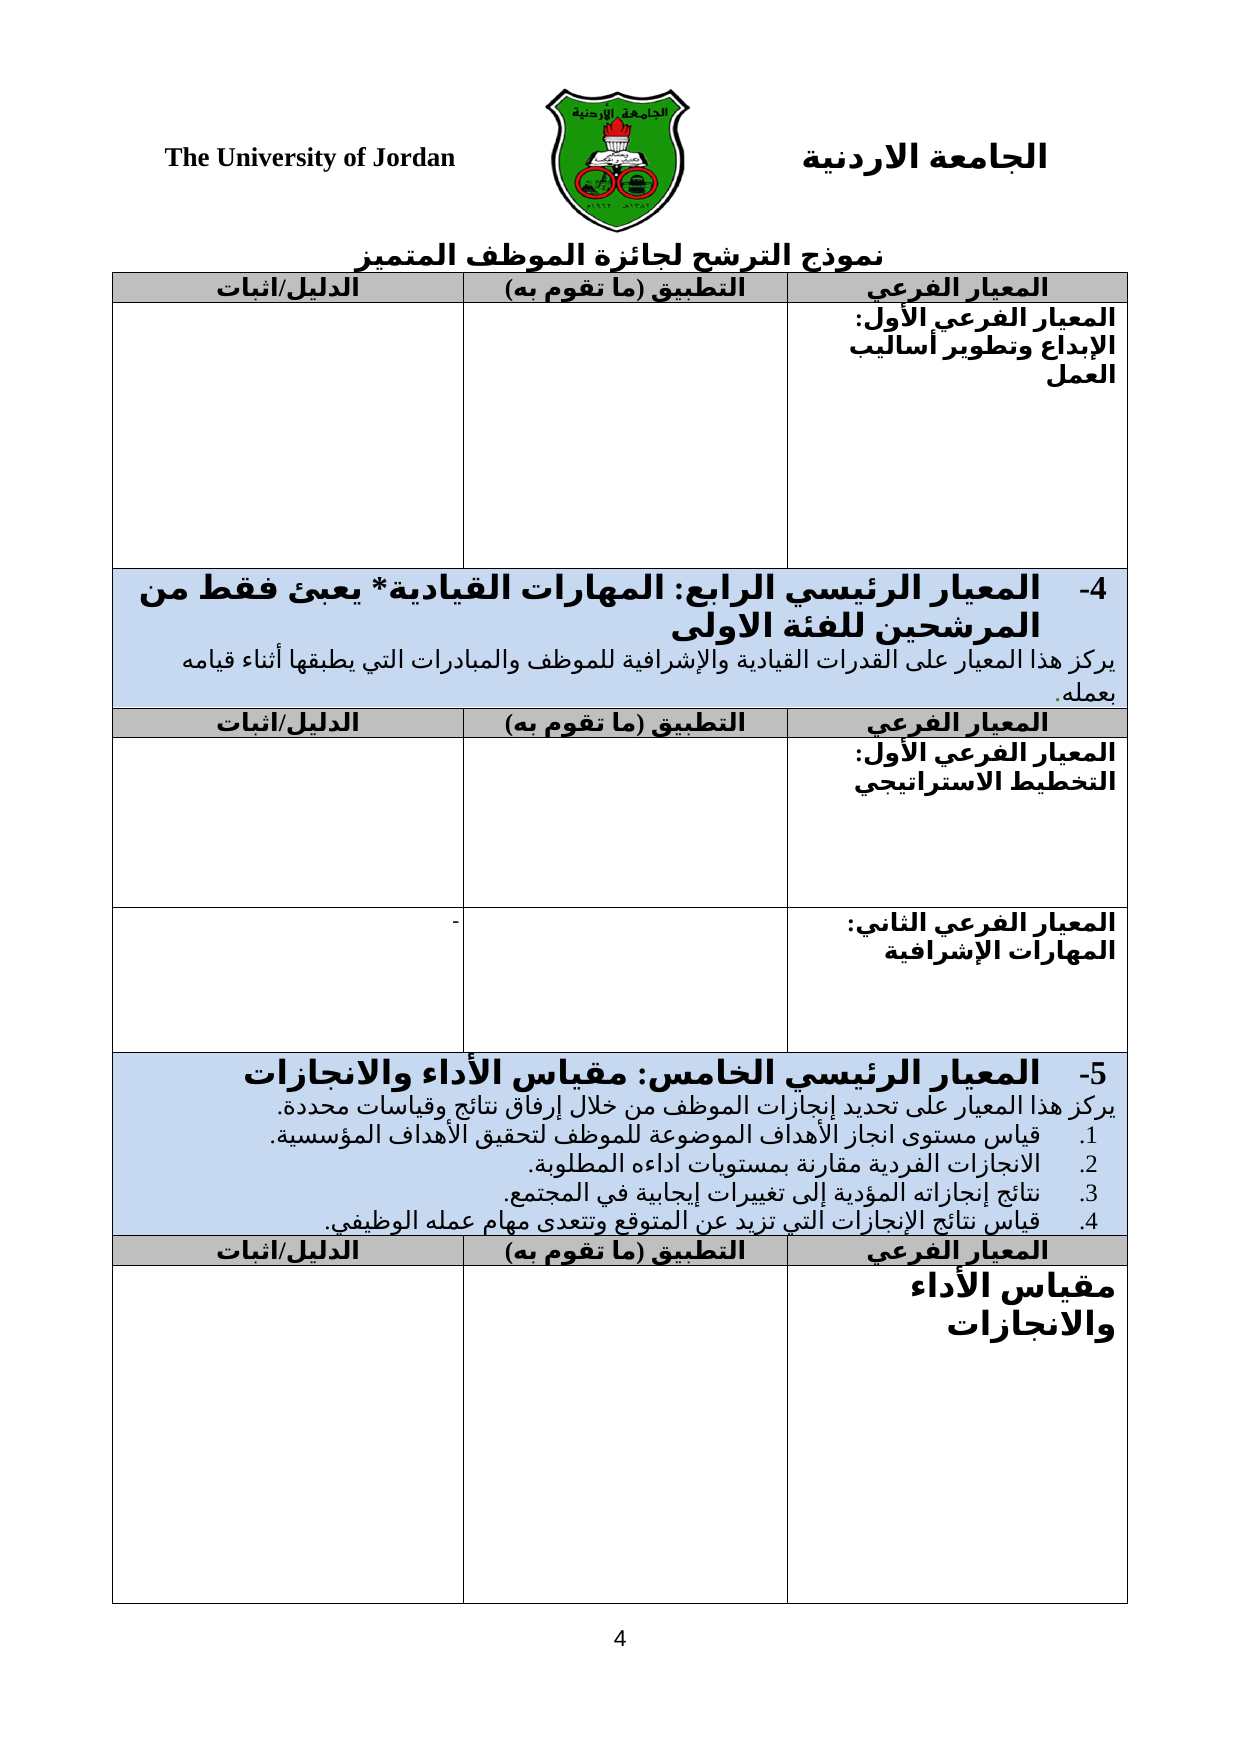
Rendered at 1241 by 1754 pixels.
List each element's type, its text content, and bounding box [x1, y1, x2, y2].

table_cell [464, 908, 787, 1052]
table_cell التطبيق (ما تقوم به) [464, 1236, 787, 1265]
table_cell الدليل/اثبات [113, 709, 463, 737]
table_cell مقياس الأداء والانجازات [788, 1266, 1127, 1603]
table_cell [113, 738, 463, 907]
table_cell المعيار الفرعي [788, 709, 1127, 737]
table_cell [464, 1266, 787, 1603]
table_cell المعيار الفرعي الأول: الإبداع وتطوير أساليب العمل [788, 303, 1127, 567]
table_cell المعيار الفرعي الثاني: المهارات الإشرافية [788, 908, 1127, 1052]
table_cell التطبيق (ما تقوم به) [464, 273, 787, 302]
table_cell المعيار الرئيسي الخامس: مقياس الأداء والانجازات يركز هذا المعيار على تحديد إنجازات الموظف من خلال إرفاق نتائج وقياسات محددة. قياس مستوى انجاز الأهداف الموضوعة للموظف لتحقيق الأهداف المؤسسية. الانجازات الفردية مقارنة بمستويات اداءه المطلوبة. نتائج إنجازاته المؤدية إلى تغييرات إيجابية في المجتمع. قياس نتائج الإنجازات التي تزيد عن المتوقع وتتعدى مهام عمله الوظيفي. [113, 1053, 1127, 1235]
table_cell [464, 303, 787, 567]
table_cell المعيار الفرعي الأول: التخطيط الاستراتيجي [788, 738, 1127, 907]
table_cell [464, 738, 787, 907]
table_cell المعيار الفرعي [788, 1236, 1127, 1265]
table_cell الدليل/اثبات [113, 1236, 463, 1265]
table_cell [113, 908, 463, 1052]
picture [531, 75, 699, 239]
table_cell المعيار الرئيسي الرابع: المهارات القيادية* يعبئ فقط من المرشحين للفئة الاولى يركز هذا المعيار على القدرات القيادية والإشرافية للموظف والمبادرات التي يطبقها أثناء قيامه بعمله. [113, 569, 1127, 707]
table_cell [113, 1266, 463, 1603]
table_cell المعيار الفرعي [788, 273, 1127, 302]
table_cell [113, 303, 463, 567]
table_cell التطبيق (ما تقوم به) [464, 709, 787, 737]
table_cell الدليل/اثبات [113, 273, 463, 302]
